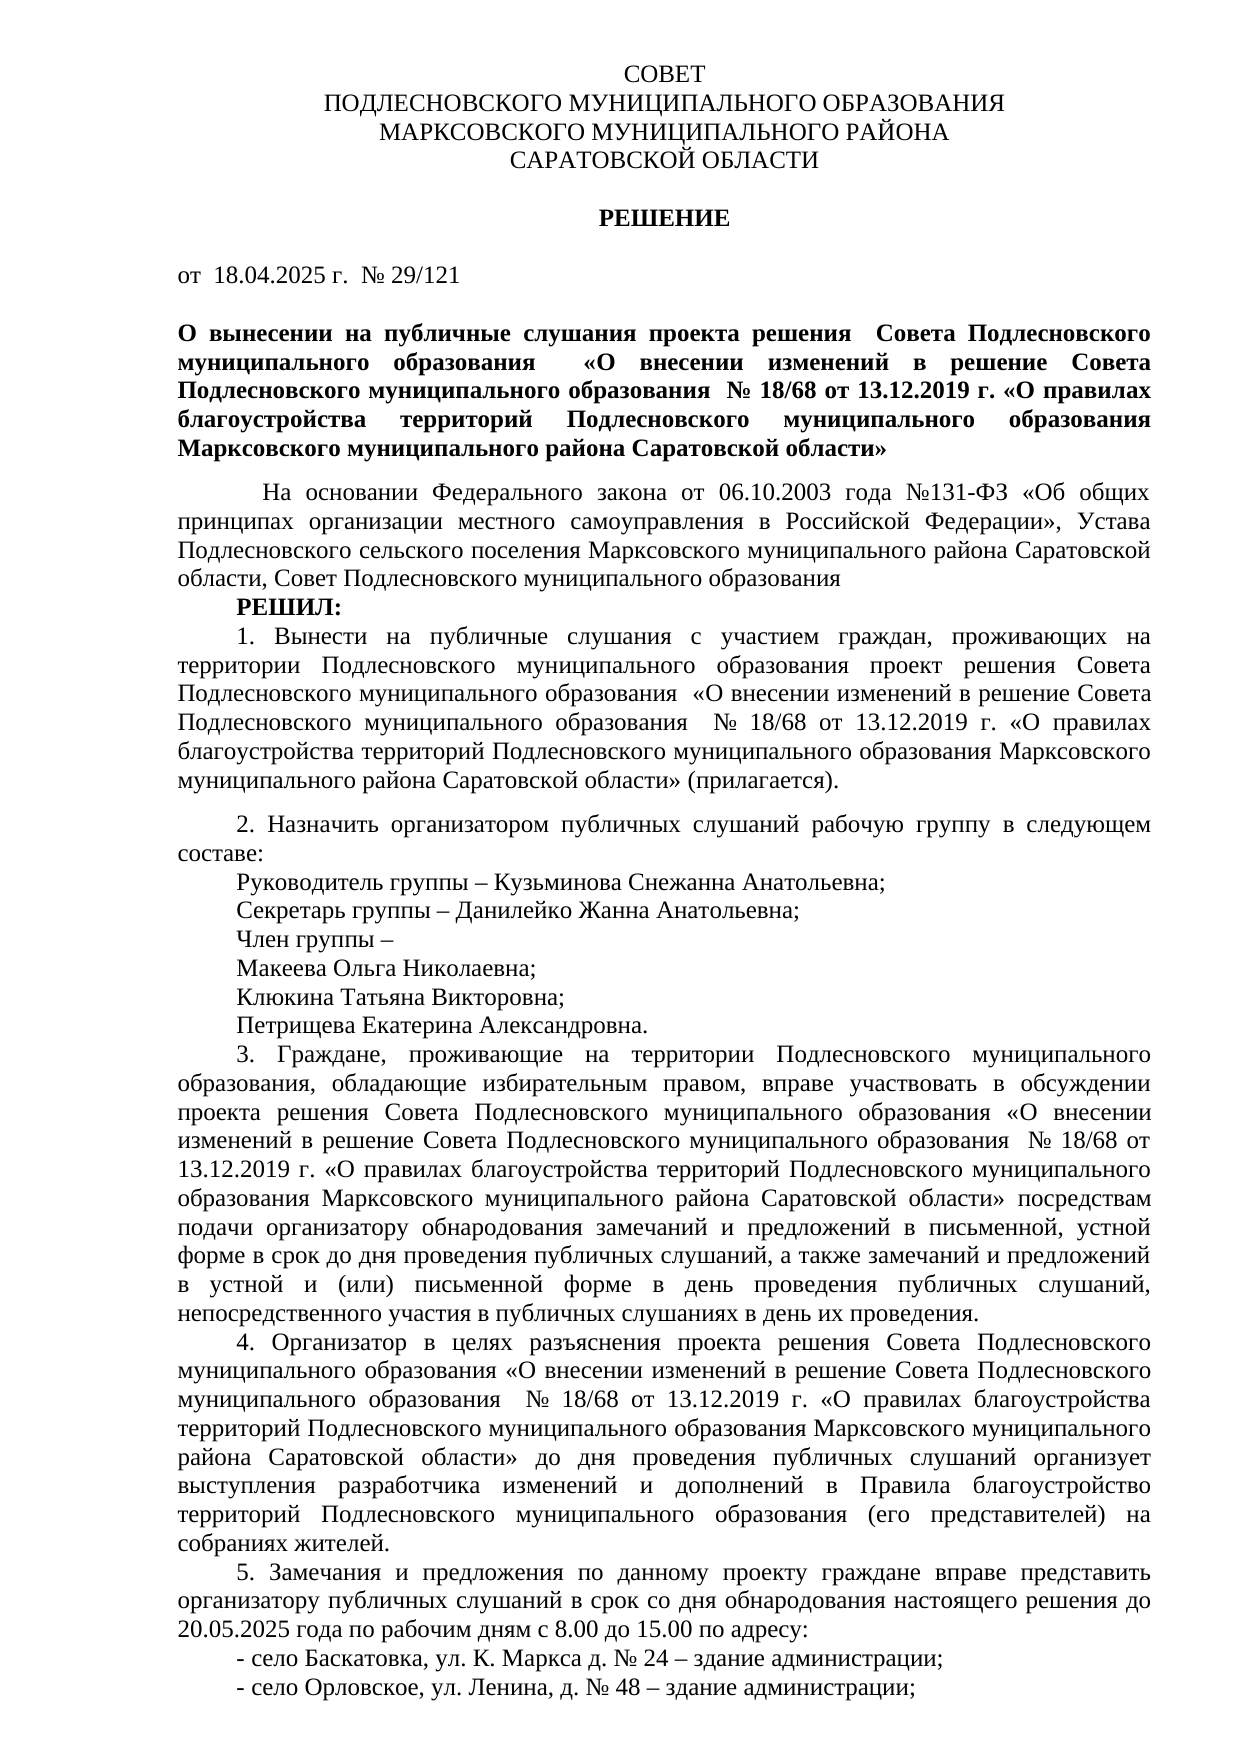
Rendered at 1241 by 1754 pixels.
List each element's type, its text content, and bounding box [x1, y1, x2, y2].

text Клюкина Татьяна Викторовна; [177, 982, 1152, 1010]
text Секретарь группы – Данилейко Жанна Анатольевна; [177, 895, 1152, 924]
text На основании Федерального закона от 06.10.2003 года №131-ФЗ «Об общих принципах организации местного самоуправления в Российской Федерации», Устава Подлесновского сельского поселения Марксовского муниципального района Саратовской области, Совет Подлесновского муниципального образования [177, 477, 1152, 592]
text 4. Организатор в целях разъяснения проекта решения Совета Подлесновского муниципального образования «О внесении изменений в решение Совета Подлесновского муниципального образования № 18/68 от 13.12.2019 г. «О правилах благоустройства территорий Подлесновского муниципального образования Марксовского муниципального района Саратовской области» до дня проведения публичных слушаний организует выступления разработчика изменений и дополнений в Правила благоустройство территорий Подлесновского муниципального образования (его представителей) на собраниях жителей. [177, 1327, 1152, 1557]
text О вынесении на публичные слушания проекта решения Совета Подлесновского муниципального образования «О внесении изменений в решение Совета Подлесновского муниципального образования № 18/68 от 13.12.2019 г. «О правилах благоустройства территорий Подлесновского муниципального образования Марксовского муниципального района Саратовской области» [177, 318, 1152, 462]
text 1. Вынести на публичные слушания с участием граждан, проживающих на территории Подлесновского муниципального образования проект решения Совета Подлесновского муниципального образования «О внесении изменений в решение Совета Подлесновского муниципального образования № 18/68 от 13.12.2019 г. «О правилах благоустройства территорий Подлесновского муниципального образования Марксовского муниципального района Саратовской области» (прилагается). [177, 621, 1152, 793]
text САРАТОВСКОЙ ОБЛАСТИ [177, 145, 1152, 174]
text РЕШИЛ: [177, 592, 1152, 621]
text 5. Замечания и предложения по данному проекту граждане вправе представить организатору публичных слушаний в срок со дня обнародования настоящего решения до 20.05.2025 года по рабочим дням с 8.00 до 15.00 по адресу: [177, 1557, 1152, 1643]
text от 18.04.2025 г. № 29/121 [177, 260, 1152, 289]
text ПОДЛЕСНОВСКОГО МУНИЦИПАЛЬНОГО ОБРАЗОВАНИЯ [177, 88, 1152, 117]
text - село Орловское, ул. Ленина, д. № 48 – здание администрации; [177, 1672, 1152, 1700]
text СОВЕТ [177, 59, 1152, 88]
text Петрищева Екатерина Александровна. [177, 1010, 1152, 1039]
text РЕШЕНИЕ [177, 203, 1152, 232]
text 2. Назначить организатором публичных слушаний рабочую группу в следующем составе: [177, 809, 1152, 867]
text - село Баскатовка, ул. К. Маркса д. № 24 – здание администрации; [177, 1643, 1152, 1672]
text Член группы – [177, 924, 1152, 953]
text МАРКСОВСКОГО МУНИЦИПАЛЬНОГО РАЙОНА [177, 117, 1152, 145]
text Макеева Ольга Николаевна; [177, 953, 1152, 982]
text Руководитель группы – Кузьминова Снежанна Анатольевна; [177, 867, 1152, 895]
text 3. Граждане, проживающие на территории Подлесновского муниципального образования, обладающие избирательным правом, вправе участвовать в обсуждении проекта решения Совета Подлесновского муниципального образования «О внесении изменений в решение Совета Подлесновского муниципального образования № 18/68 от 13.12.2019 г. «О правилах благоустройства территорий Подлесновского муниципального образования Марксовского муниципального района Саратовской области» посредствам подачи организатору обнародования замечаний и предложений в письменной, устной форме в срок до дня проведения публичных слушаний, а также замечаний и предложений в устной и (или) письменной форме в день проведения публичных слушаний, непосредственного участия в публичных слушаниях в день их проведения. [177, 1039, 1152, 1327]
